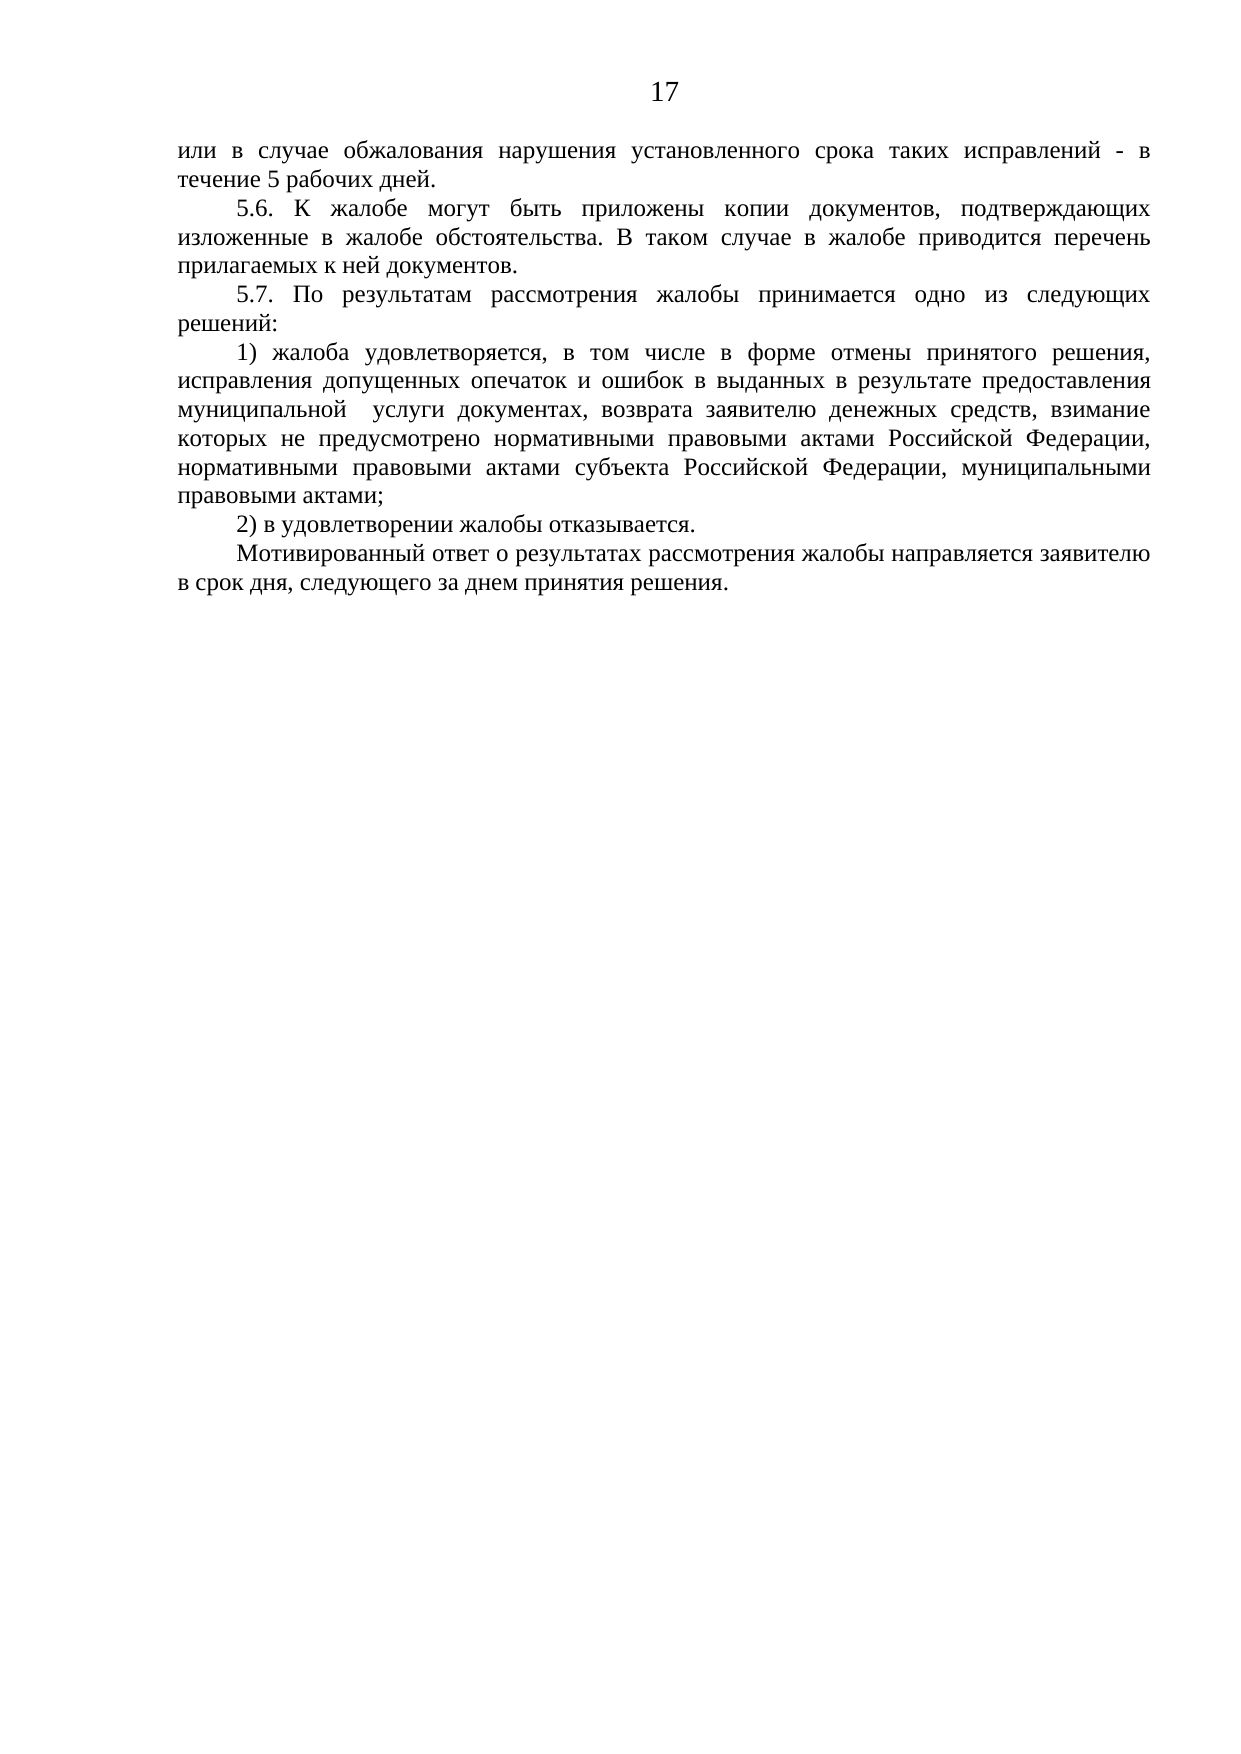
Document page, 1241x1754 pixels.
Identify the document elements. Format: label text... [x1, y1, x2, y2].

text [177, 135, 1152, 193]
text 2) в удовлетворении жалобы отказывается. [177, 509, 1152, 538]
text 5.7. По результатам рассмотрения жалобы принимается одно из следующих решений: [177, 279, 1152, 337]
text Мотивированный ответ о результатах рассмотрения жалобы направляется заявителю в срок дня, следующего за днем принятия решения. [177, 538, 1152, 595]
text 5.6. К жалобе могут быть приложены копии документов, подтверждающих изложенные в жалобе обстоятельства. В таком случае в жалобе приводится перечень прилагаемых к ней документов. [177, 193, 1152, 279]
text 1) жалоба удовлетворяется, в том числе в форме отмены принятого решения, исправления допущенных опечаток и ошибок в выданных в результате предоставления муниципальной услуги документах, возврата заявителю денежных средств, взимание которых не предусмотрено нормативными правовыми актами Российской Федерации, нормативными правовыми актами субъекта Российской Федерации, муниципальными правовыми актами; [177, 337, 1152, 509]
